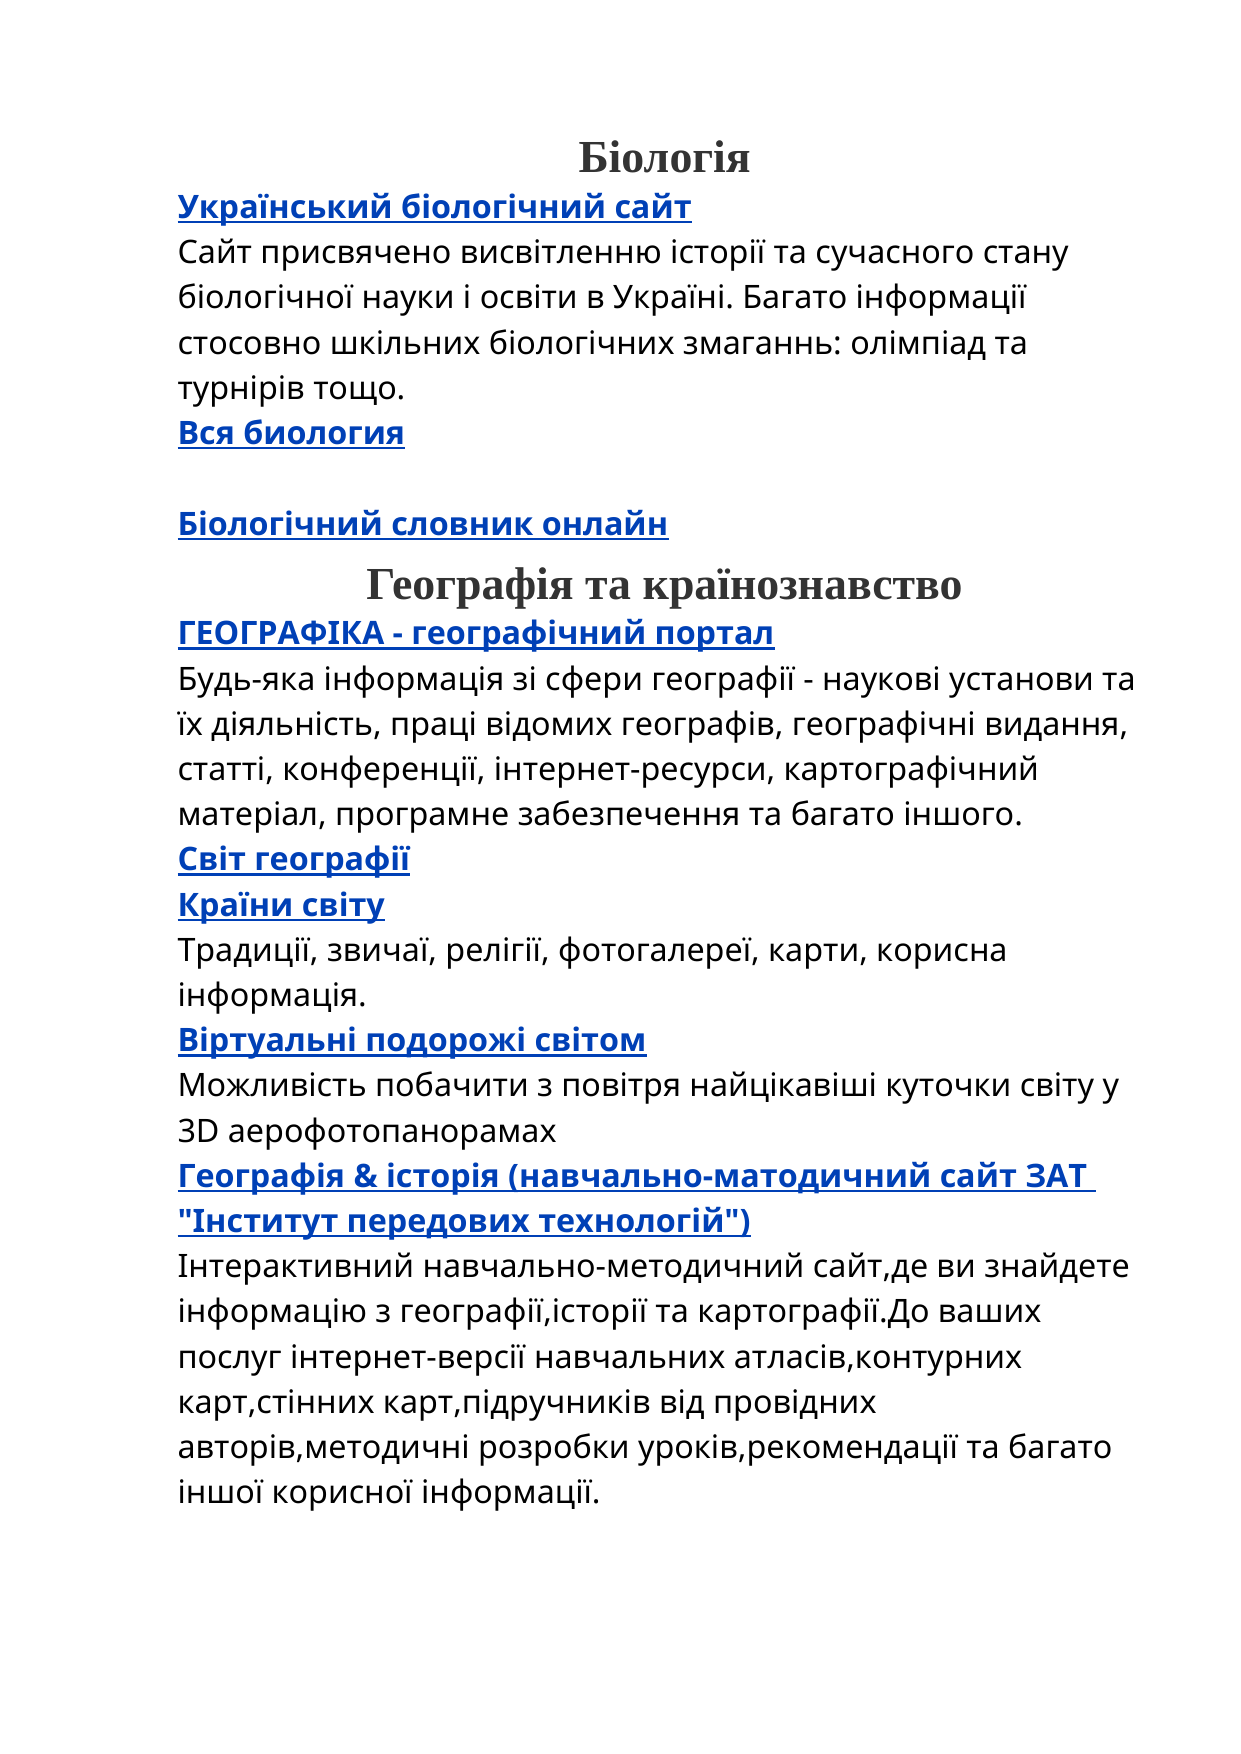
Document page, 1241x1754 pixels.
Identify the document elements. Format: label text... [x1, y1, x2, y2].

text Традиції, звичаї, релігії, фотогалереї, карти, корисна інформація. [177, 925, 1152, 1016]
text Віртуальні подорожі світом [177, 1016, 1152, 1061]
text Можливість побачити з повітря найцікавіші куточки світу у 3D аерофотопанорамах [177, 1061, 1152, 1151]
text Біологічний словник онлайн [177, 499, 1152, 544]
text Географія & історія (навчально-матодичний сайт ЗАТ "Інститут передових технологій") Інтерактивний навчально-методичний сайт,де ви знайдете інформацію з географії,історії та картографії.До ваших послуг інтернет-версії навчальних атласів,контурних карт,стінних карт,підручників від провідних авторів,методичні розробки уроків,рекомендації та багато іншої корисної інформації. [177, 1151, 1152, 1513]
text Географія та країнознавство [177, 544, 1152, 609]
text ГЕОГРАФІКА - географічний портал [177, 609, 1152, 654]
text Будь-яка інформація зі сфери географії - наукові установи та їх діяльність, праці відомих географів, географічні видання, статті, конференції, інтернет-ресурси, картографічний матеріал, програмне забезпечення та багато іншого. [177, 654, 1152, 835]
text Вся биология [177, 409, 1152, 454]
text Сайт присвячено висвітленню історії та сучасного стану біологічної науки і освіти в Україні. Багато інформації стосовно шкільних біологічних змаганнь: олімпіад та турнірів тощо. [177, 228, 1152, 409]
text Український біологічний сайт [177, 183, 1152, 228]
text Світ географії [177, 835, 1152, 880]
text Країни світу [177, 880, 1152, 925]
text Біологія [177, 118, 1152, 183]
